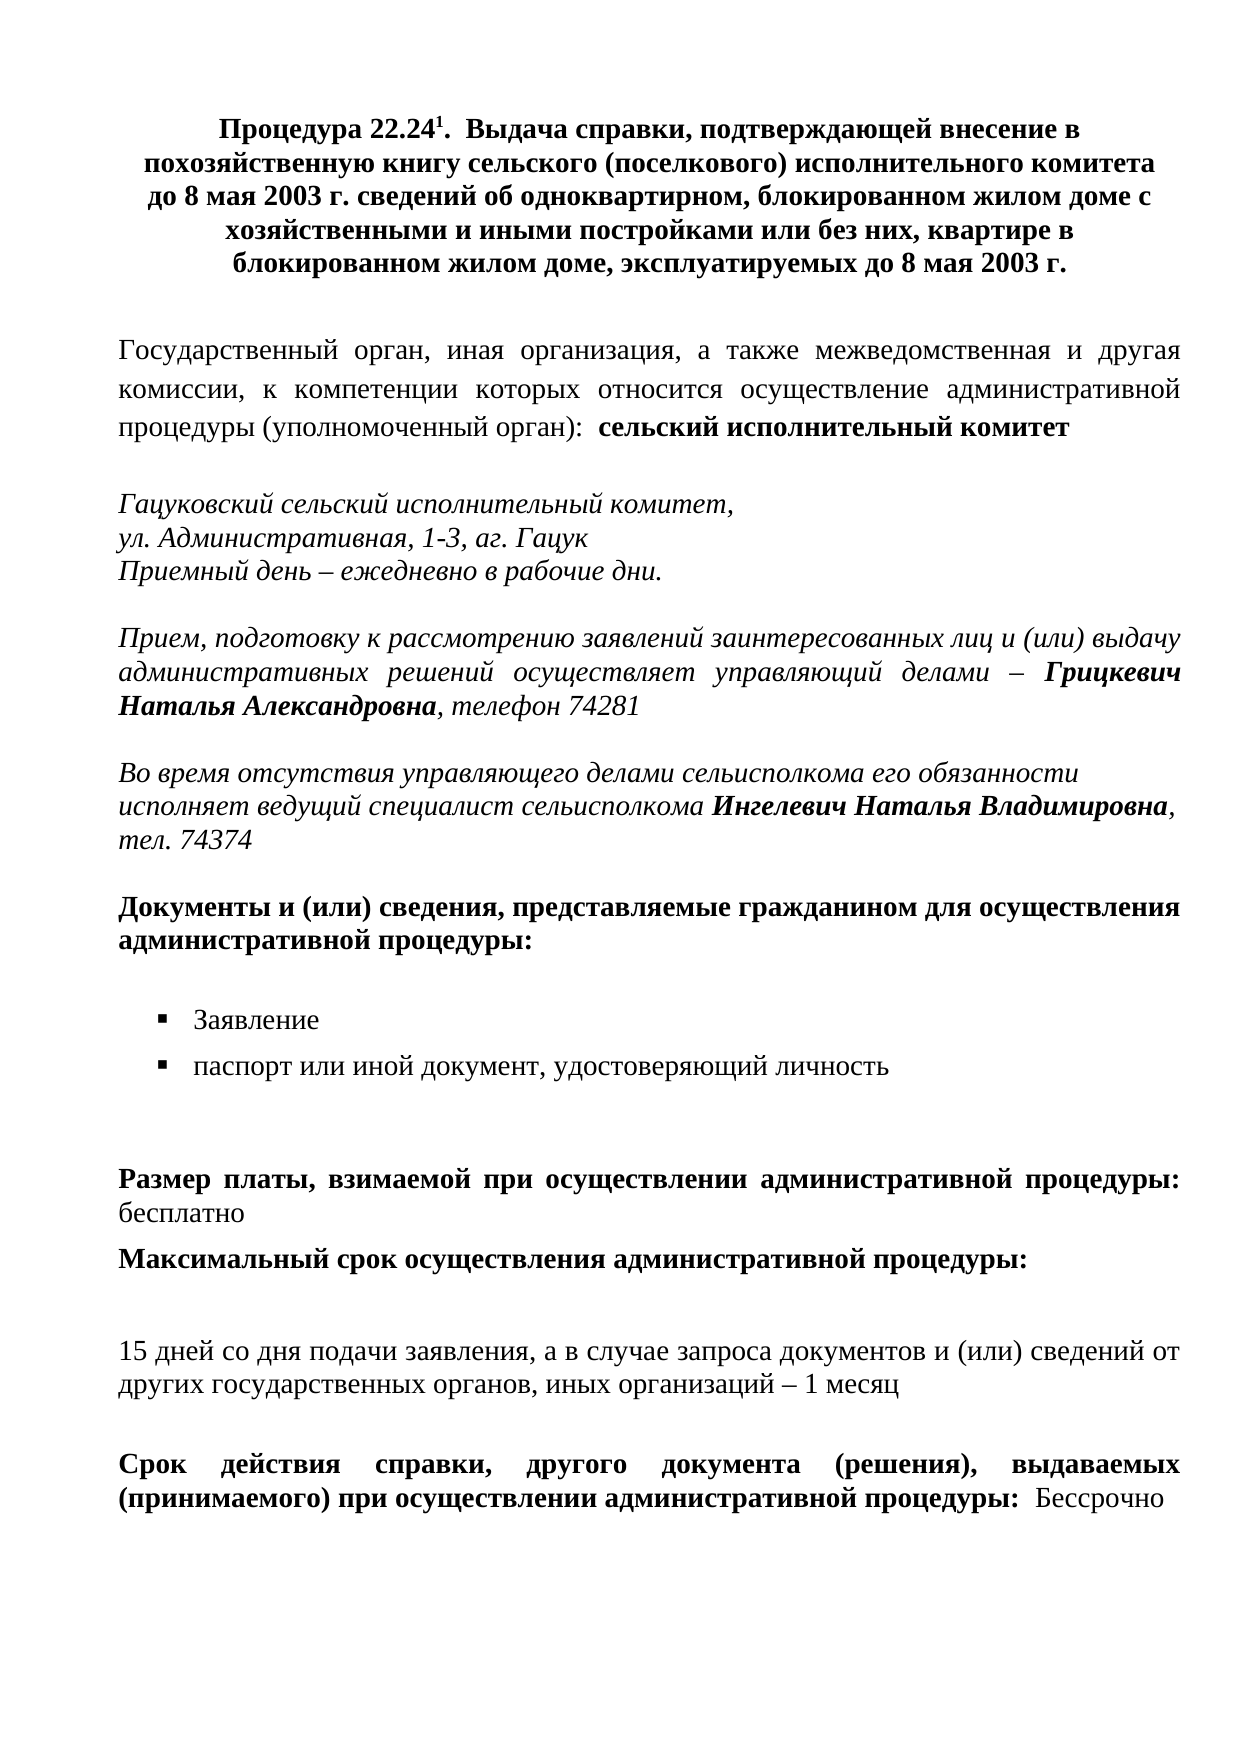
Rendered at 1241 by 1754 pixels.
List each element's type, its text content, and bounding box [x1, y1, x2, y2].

text ул. Административная, 1-3, аг. Гацук [118, 520, 1181, 553]
list паспорт или иной документ, удостоверяющий личность [156, 1048, 1181, 1082]
subtitle Процедура 22.241. Выдача справки, подтверждающей внесение в похозяйственную книгу сельского (поселкового) исполнительного комитета [118, 111, 1181, 178]
text Максимальный срок осуществления административной процедуры: [118, 1241, 1181, 1274]
text Государственный орган, иная организация, а также межведомственная и другая комиссии, к компетенции которых относится осуществление административной процедуры (уполномоченный орган): сельский исполнительный комитет [118, 332, 1181, 443]
subtitle до 8 мая 2003 г. сведений об одноквартирном, блокированном жилом доме с хозяйственными и иными постройками или без них, квартире в блокированном жилом доме, эксплуатируемых до 8 мая 2003 г. [118, 178, 1181, 279]
text 15 дней со дня подачи заявления, а в случае запроса документов и (или) сведений от других государственных органов, иных организаций – 1 месяц [118, 1333, 1181, 1400]
text Гацуковский сельский исполнительный комитет, [118, 486, 1181, 520]
text Приемный день – ежедневно в рабочие дни. [118, 553, 1181, 587]
text Срок действия справки, другого документа (решения), выдаваемых (принимаемого) при осуществлении административной процедуры: Бессрочно [118, 1446, 1181, 1513]
list Заявление [156, 1002, 1181, 1036]
text Размер платы, взимаемой при осуществлении административной процедуры: бесплатно [118, 1161, 1181, 1228]
text Во время отсутствия управляющего делами сельисполкома его обязанности исполняет ведущий специалист сельисполкома Ингелевич Наталья Владимировна, тел. 74374 [118, 755, 1181, 855]
text Документы и (или) сведения, представляемые гражданином для осуществления административной процедуры: [118, 889, 1181, 956]
text Прием, подготовку к рассмотрению заявлений заинтересованных лиц и (или) выдачу административных решений осуществляет управляющий делами – Грицкевич Наталья Александровна, телефон 74281 [118, 621, 1181, 721]
